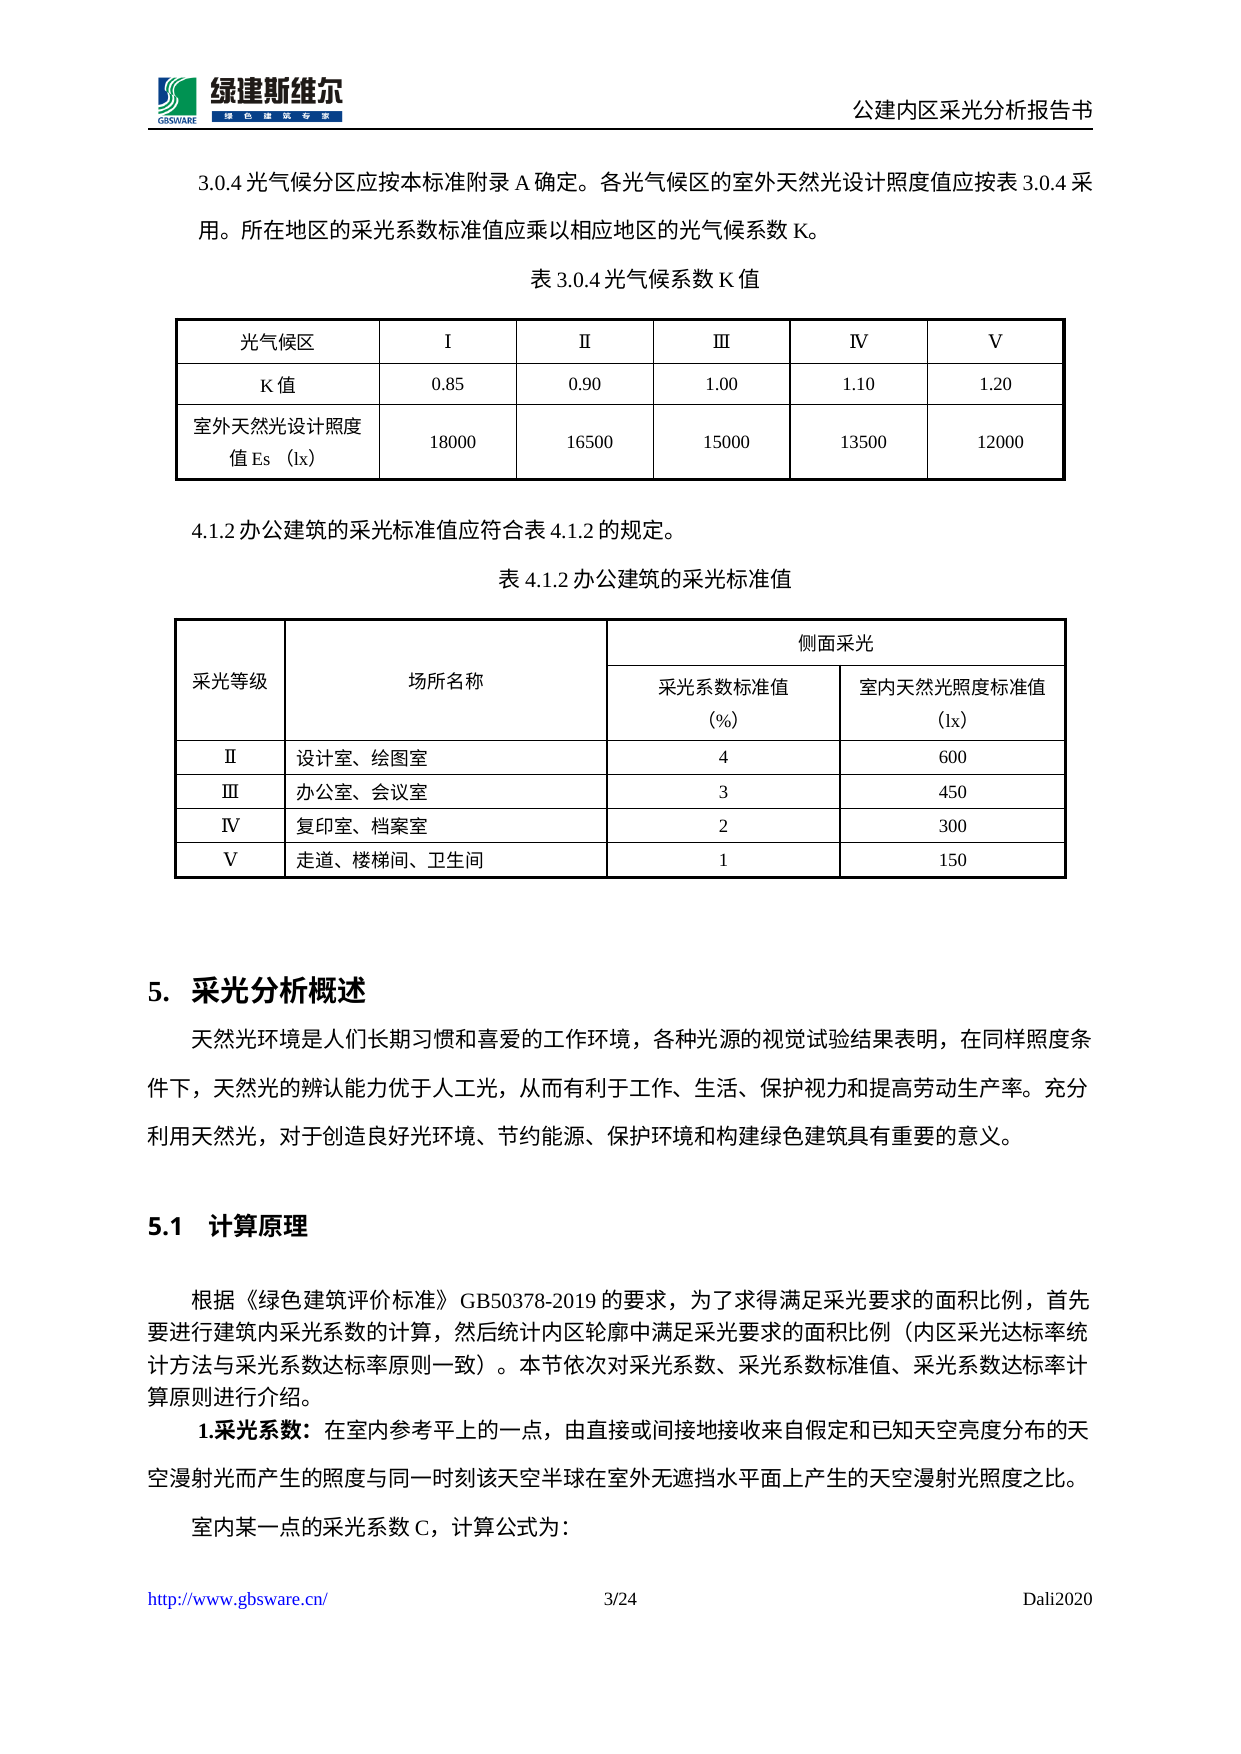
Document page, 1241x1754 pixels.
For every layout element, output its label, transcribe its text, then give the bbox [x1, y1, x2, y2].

table_cell 0.90 [517, 364, 653, 404]
table_cell 办公室、会议室 [286, 775, 606, 808]
table_cell Ⅱ [177, 741, 284, 773]
text 室内某一点的采光系数C，计算公式为： [148, 1509, 1092, 1542]
table_cell 16500 [517, 405, 653, 477]
table_cell 走道、楼梯间、卫生间 [286, 843, 606, 876]
table_cell 12000 [928, 405, 1062, 477]
table_header 采光等级 [177, 621, 284, 739]
table_cell 复印室、档案室 [286, 809, 606, 842]
subtitle 采光分析概述 [148, 956, 1092, 1021]
table_cell 采光系数标准值 （%） [608, 666, 839, 739]
table_header 光气候区 [178, 321, 379, 363]
picture [157, 75, 343, 124]
table_header 侧面采光 [608, 621, 1064, 664]
table_header Ⅱ [517, 321, 653, 363]
text 光气候分区应按本标准附录A确定。各光气候区的室外天然光设计照度值应按表3.0.4采用。所在地区的采光系数标准值应乘以相应地区的光气候系数K。 [198, 164, 1092, 245]
table_header Ⅲ [654, 321, 789, 363]
table_cell 1.20 [928, 364, 1062, 404]
table_cell K值 [178, 364, 379, 404]
table_cell Ⅴ [177, 843, 284, 876]
text 1.采光系数：在室内参考平上的一点，由直接或间接地接收来自假定和已知天空亮度分布的天空漫射光而产生的照度与同一时刻该天空半球在室外无遮挡水平面上产生的天空漫射光照度之比。 [148, 1412, 1092, 1493]
text 天然光环境是人们长期习惯和喜爱的工作环境，各种光源的视觉试验结果表明，在同样照度条件下，天然光的辨认能力优于人工光，从而有利于工作、生活、保护视力和提高劳动生产率。充分利用天然光，对于创造良好光环境、节约能源、保护环境和构建绿色建筑具有重要的意义。 [148, 1021, 1092, 1151]
table_cell 300 [841, 809, 1064, 842]
table_cell Ⅳ [177, 809, 284, 842]
table_cell 4 [608, 741, 839, 773]
table_cell 室外天然光设计照度值Es （lx） [178, 405, 379, 477]
table_cell 室内天然光照度标准值 （lx） [841, 666, 1064, 739]
table_cell 18000 [380, 405, 516, 477]
table_cell 450 [841, 775, 1064, 808]
table_cell 13500 [791, 405, 927, 477]
table_cell 150 [841, 843, 1064, 876]
table_cell 1.10 [791, 364, 927, 404]
table_header Ⅳ [791, 321, 927, 363]
table_cell 600 [841, 741, 1064, 773]
table_header 场所名称 [286, 621, 606, 739]
table_cell 3 [608, 775, 839, 808]
table_cell 1 [608, 843, 839, 876]
table_header Ⅰ [380, 321, 516, 363]
table_cell 2 [608, 809, 839, 842]
table_cell 设计室、绘图室 [286, 741, 606, 773]
list 表光气候系数K值 [198, 261, 1092, 294]
table_cell 15000 [654, 405, 789, 477]
text 办公建筑的采光标准值应符合表4.1.2的规定。 [148, 513, 1092, 546]
list 表办公建筑的采光标准值 [198, 561, 1092, 594]
table_cell Ⅲ [177, 775, 284, 808]
table_cell 0.85 [380, 364, 516, 404]
subtitle 计算原理 [148, 1192, 1092, 1257]
table_header Ⅴ [928, 321, 1062, 363]
table_cell 1.00 [654, 364, 789, 404]
text 根据《绿色建筑评价标准》GB50378-2019的要求，为了求得满足采光要求的面积比例，首先要进行建筑内采光系数的计算，然后统计内区轮廓中满足采光要求的面积比例（内区采光达标率统计方法与采光系数达标率原则一致）。本节依次对采光系数、采光系数标准值、采光系数达标率计算原则进行介绍。 [148, 1282, 1092, 1412]
